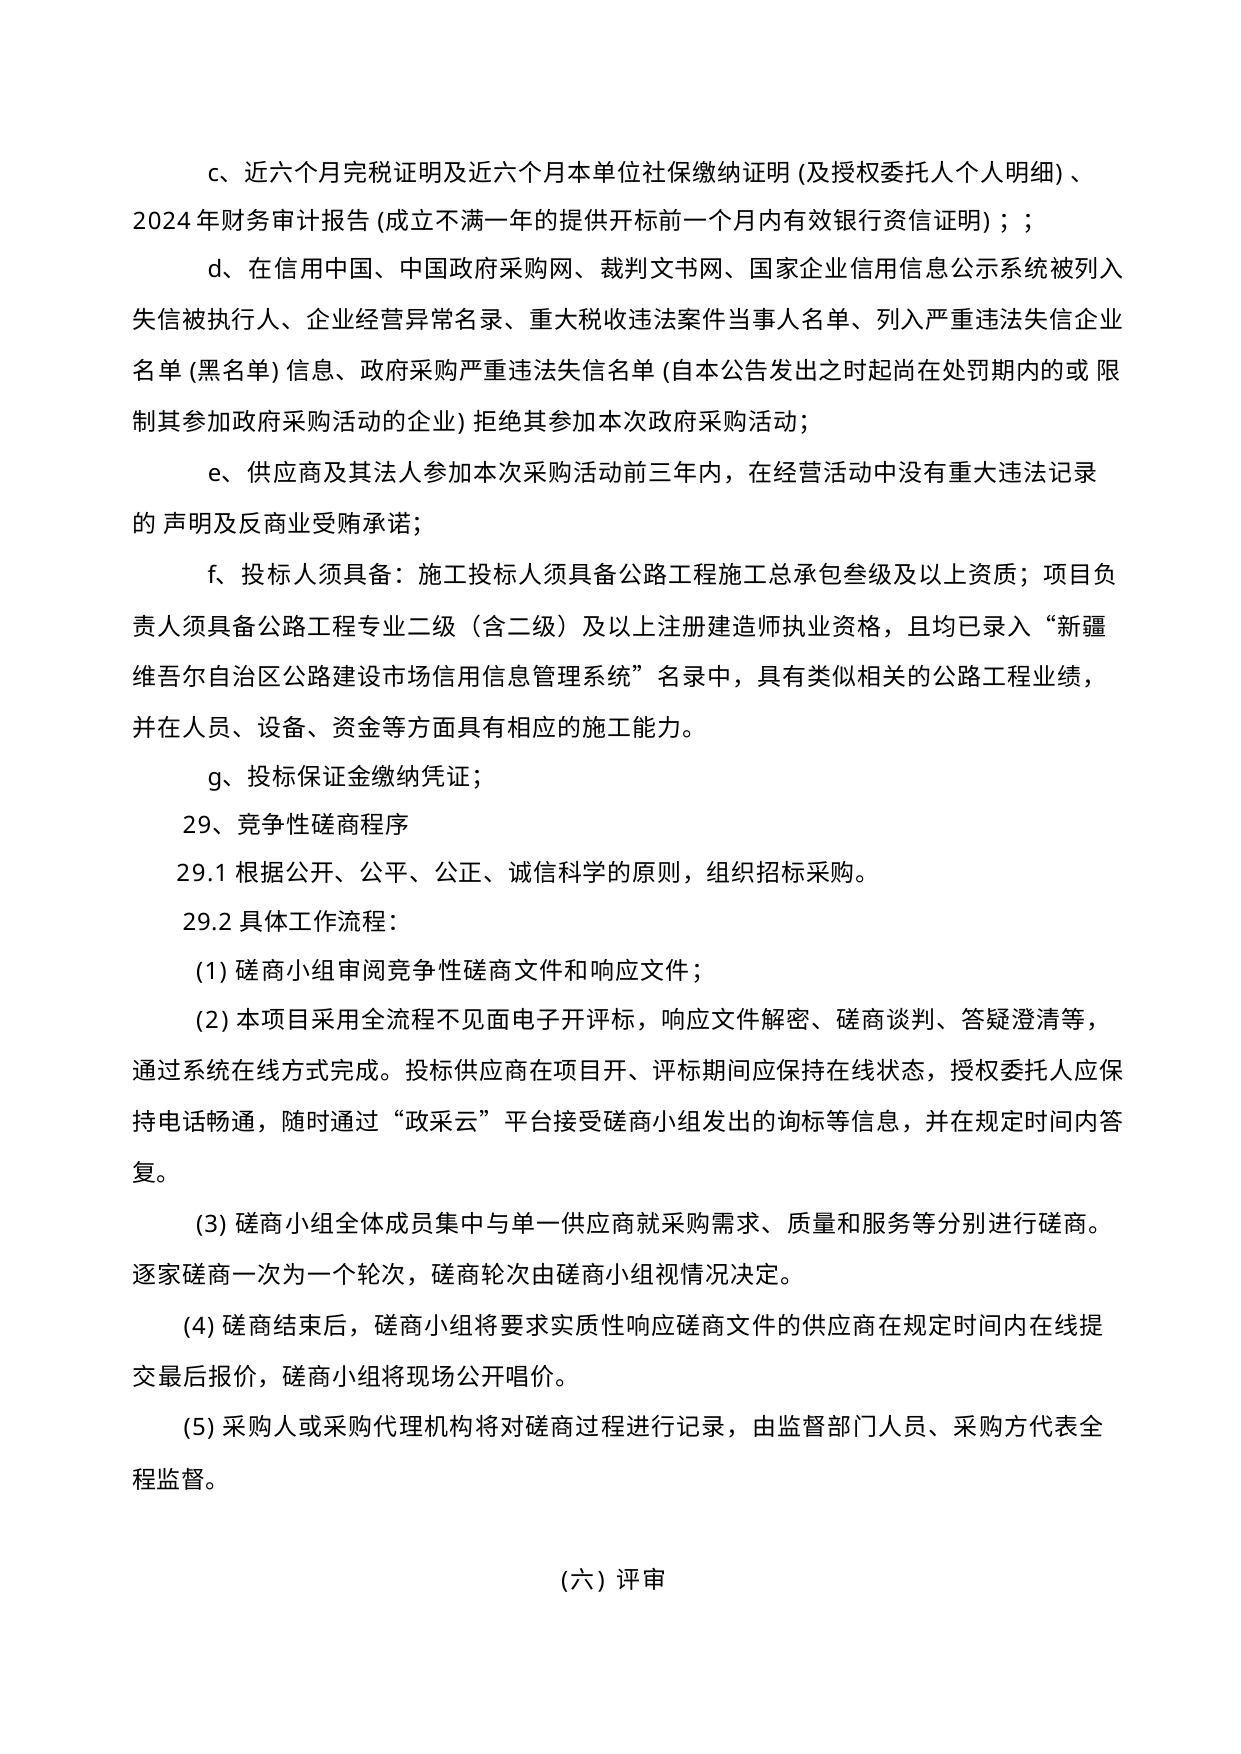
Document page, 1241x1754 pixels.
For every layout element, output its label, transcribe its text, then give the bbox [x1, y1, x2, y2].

text g、投标保证金缴纳凭证； [207, 760, 1127, 792]
text 29、竞争性磋商程序 [182, 809, 1127, 841]
text 通过系统在线方式完成。投标供应商在项目开、评标期间应保持在线状态，授权委托人应保 持电话畅通，随时通过“政采云”平台接受磋商小组发出的询标等信息，并在规定时间内答 复。 [132, 1051, 1124, 1188]
text 29.1 根据公开、公平、公正、诚信科学的原则，组织招标采购。 [176, 855, 1127, 888]
text (4) 磋商结束后，磋商小组将要求实质性响应磋商文件的供应商在规定时间内在线提 交最后报价，磋商小组将现场公开唱价。 [133, 1306, 1118, 1392]
text 29.2 具体工作流程： [182, 904, 1127, 937]
text c、近六个月完税证明及近六个月本单位社保缴纳证明 (及授权委托人个人明细) 、 2024年财务审计报告 (成立不满一年的提供开标前一个月内有效银行资信证明) ；； [132, 153, 1118, 236]
text d、在信用中国、中国政府采购网、裁判文书网、国家企业信用信息公示系统被列入 失信被执行人、企业经营异常名录、重大税收违法案件当事人名单、列入严重违法失信企业 名单 (黑名单) 信息、政府采购严重违法失信名单 (自本公告发出之时起尚在处罚期内的或 限制其参加政府采购活动的企业) 拒绝其参加本次政府采购活动； [132, 250, 1124, 438]
text (六) 评审 [561, 1562, 1127, 1595]
text f、投标人须具备：施工投标人须具备公路工程施工总承包叁级及以上资质；项目负责人须具备公路工程专业二级（含二级）及以上注册建造师执业资格，且均已录入“新疆维吾尔自治区公路建设市场信用信息管理系统”名录中，具有类似相关的公路工程业绩，并在人员、设备、资金等方面具有相应的施工能力。 [132, 556, 1124, 744]
text (1) 磋商小组审阅竞争性磋商文件和响应文件； [196, 953, 1127, 986]
text (2) 本项目采用全流程不见面电子开评标，响应文件解密、磋商谈判、答疑澄清等， [196, 1002, 1127, 1035]
text (5) 采购人或采购代理机构将对磋商过程进行记录，由监督部门人员、采购方代表全 程监督。 [132, 1408, 1118, 1495]
text e、供应商及其法人参加本次采购活动前三年内，在经营活动中没有重大违法记录的 声明及反商业受贿承诺； [133, 454, 1122, 540]
text (3) 磋商小组全体成员集中与单一供应商就采购需求、质量和服务等分别进行磋商。 逐家磋商一次为一个轮次，磋商轮次由磋商小组视情况决定。 [132, 1204, 1127, 1290]
